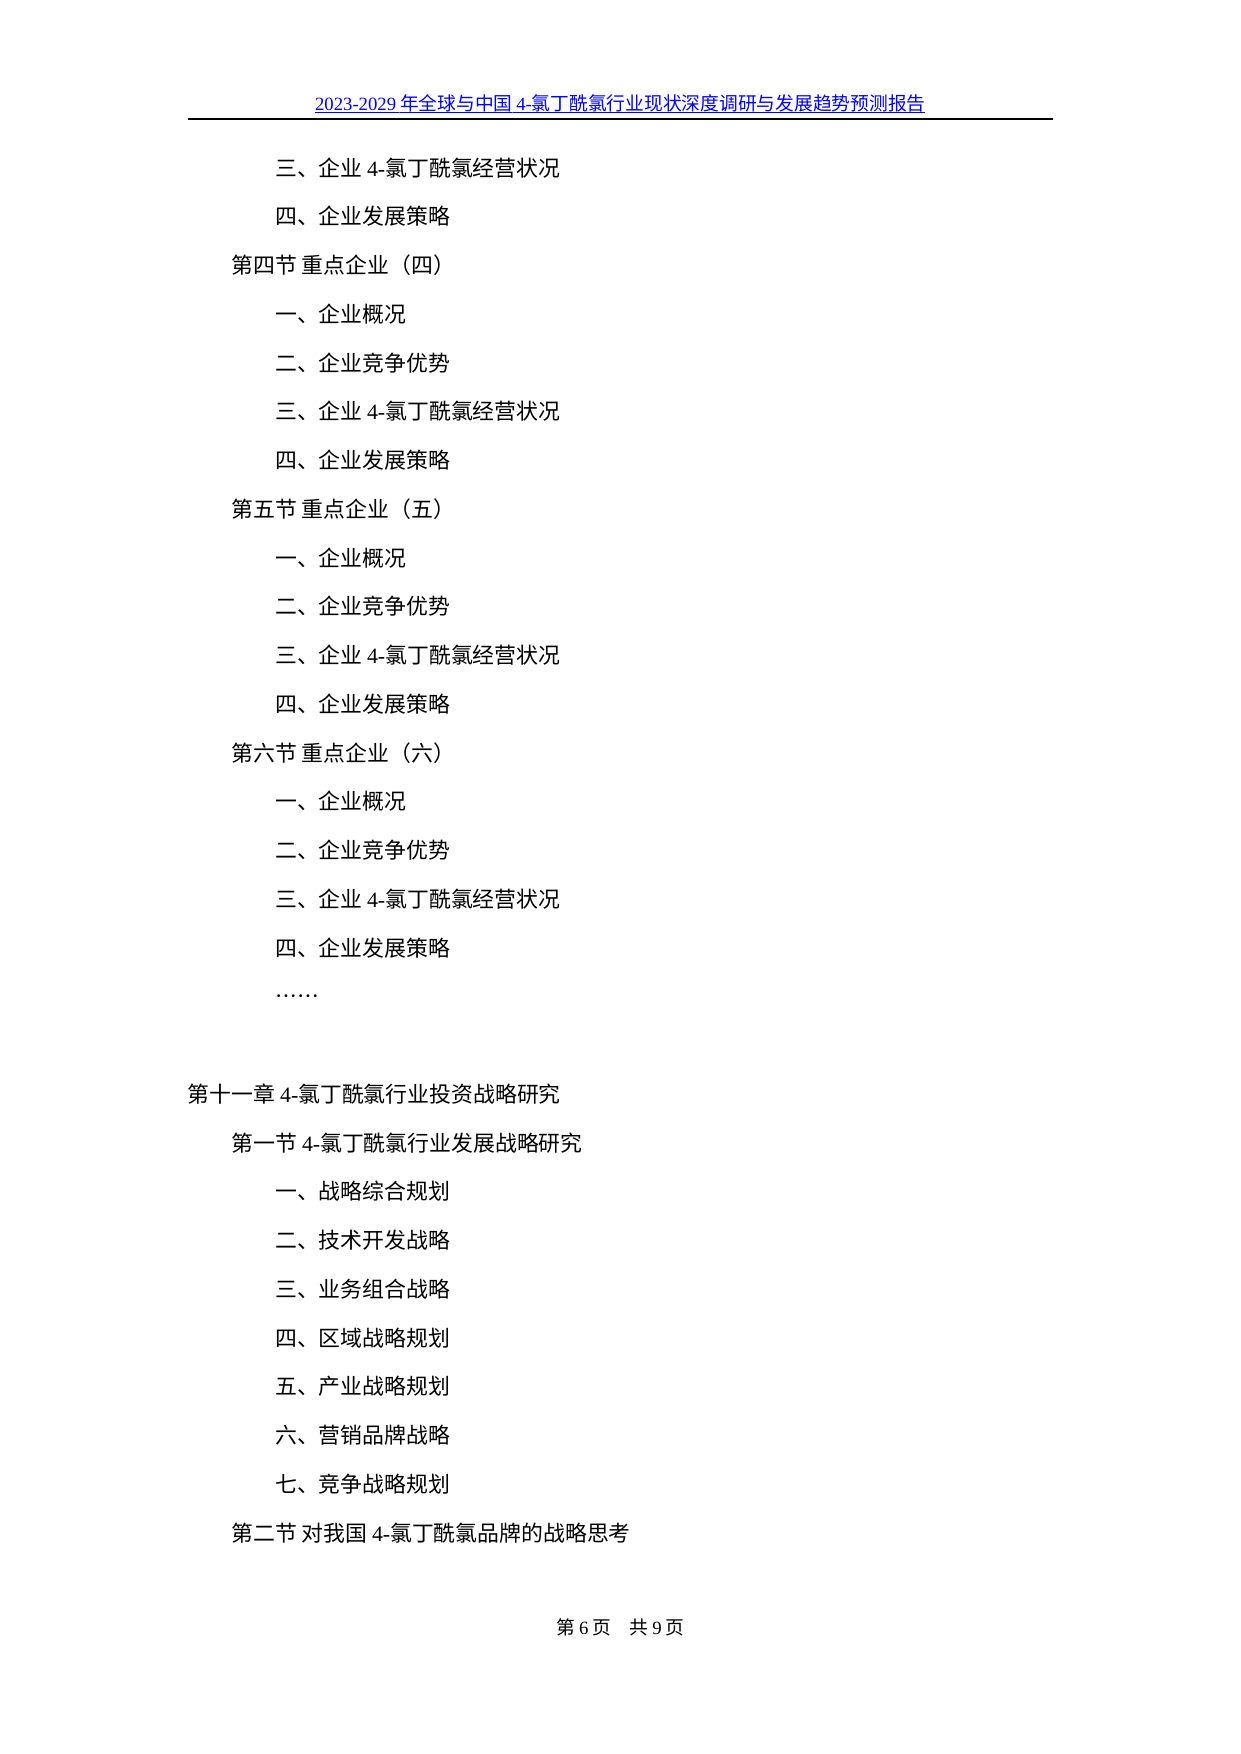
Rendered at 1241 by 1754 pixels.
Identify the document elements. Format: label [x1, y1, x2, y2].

text [187, 150, 1053, 1548]
